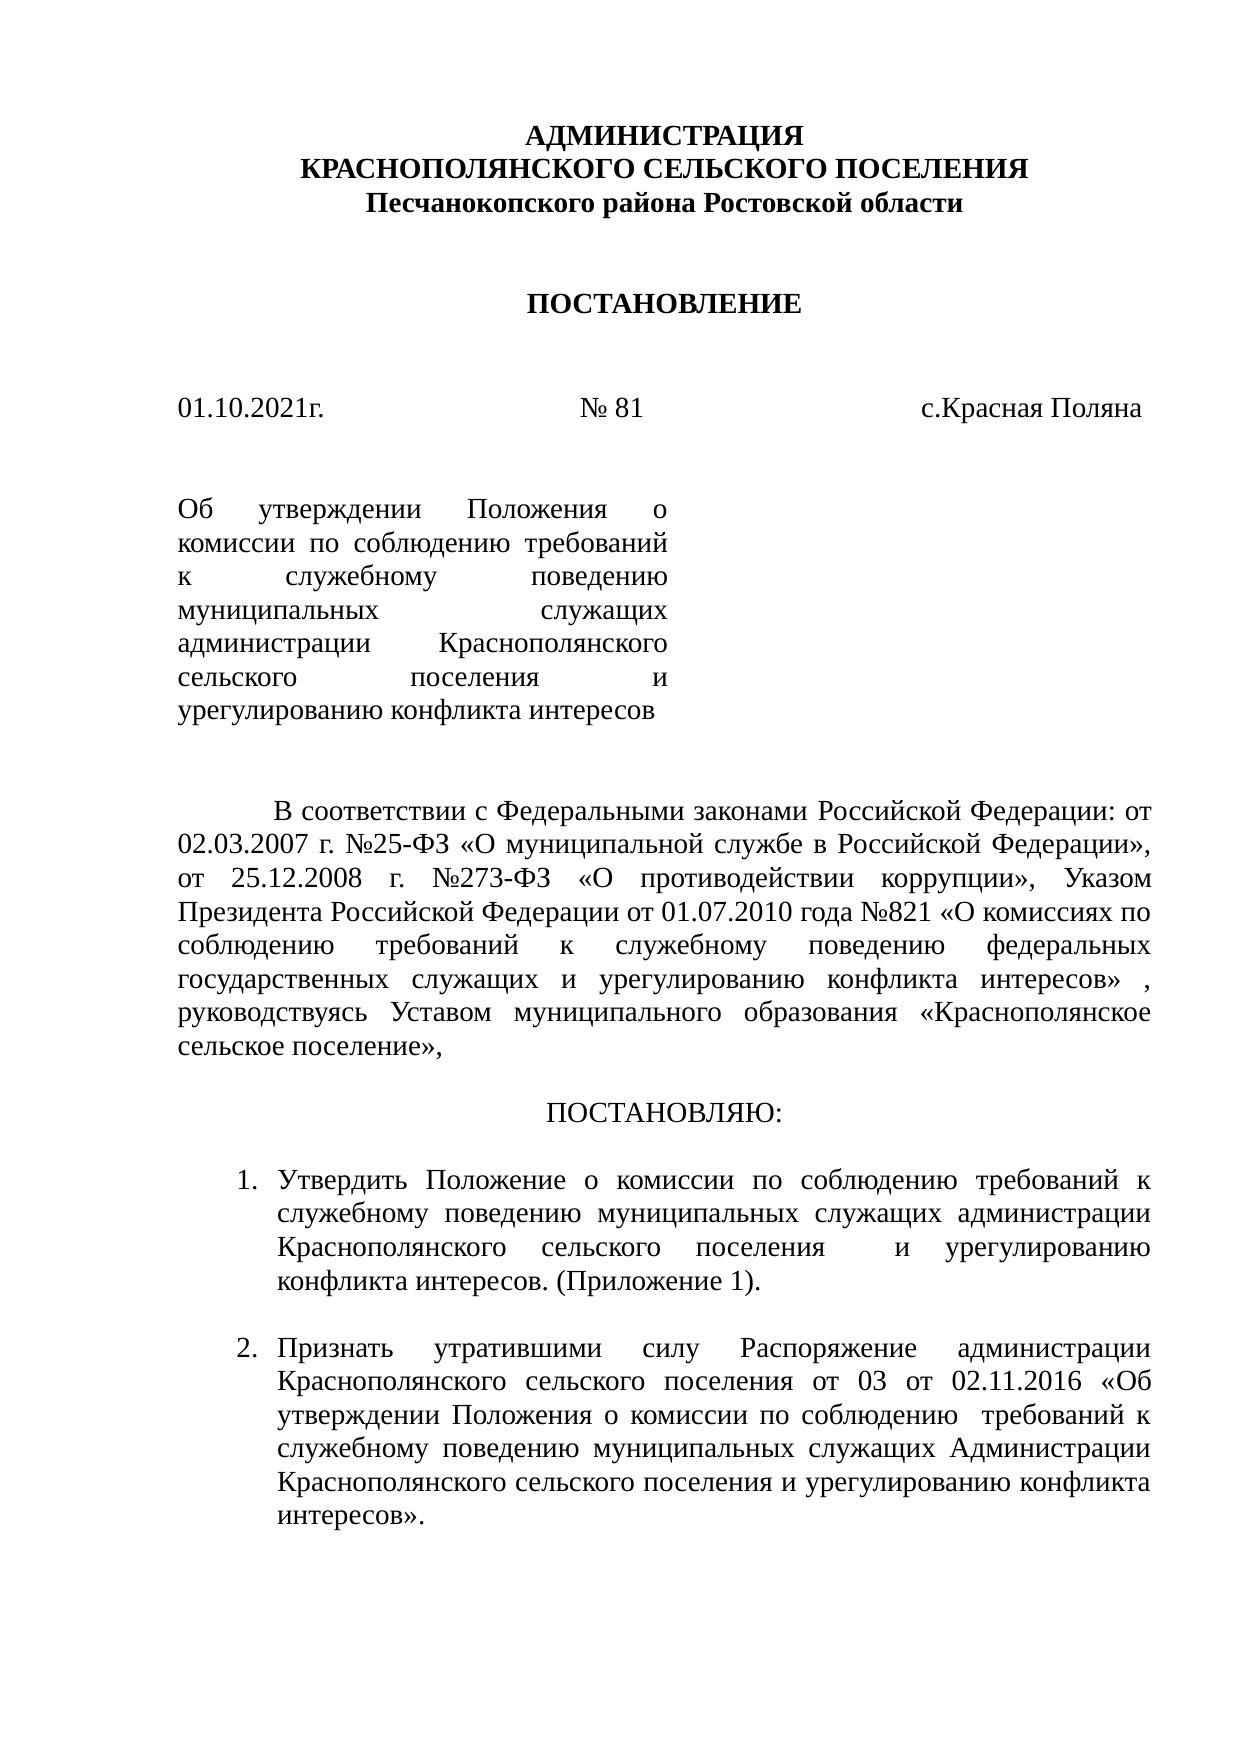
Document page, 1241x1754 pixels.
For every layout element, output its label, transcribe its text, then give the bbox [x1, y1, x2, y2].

text АДМИНИСТРАЦИЯ [177, 118, 1152, 152]
text КРАСНОПОЛЯНСКОГО СЕЛЬСКОГО ПОСЕЛЕНИЯ Песчанокопского района Ростовской области [177, 152, 1152, 219]
list Признать утратившими силу Распоряжение администрации Краснополянского сельского поселения от 03 от 02.11.2016 «Об утверждении Положения о комиссии по соблюдению требований к служебному поведению муниципальных служащих Администрации Краснополянского сельского поселения и урегулированию конфликта интересов». [236, 1330, 1152, 1531]
text В соответствии с Федеральными законами Российской Федерации: от 02.03.2007 г. №25-ФЗ «О муниципальной службе в Российской Федерации», от 25.12.2008 г. №273-ФЗ «О противодействии коррупции», Указом Президента Российской Федерации от 01.07.2010 года №821 «О комиссиях по соблюдению требований к служебному поведению федеральных государственных служащих и урегулированию конфликта интересов» , руководствуясь Уставом муниципального образования «Краснополянское сельское поселение», [177, 793, 1152, 1061]
table_header Об утверждении Положения о комиссии по соблюдению требований к служебному поведению муниципальных служащих администрации Краснополянского сельского поселения и урегулированию конфликта интересов [166, 491, 679, 726]
text 01.10.2021г. № 81 с.Красная Поляна [177, 391, 1152, 424]
text ПОСТАНОВЛЕНИЕ [177, 286, 1152, 319]
text ПОСТАНОВЛЯЮ: [177, 1095, 1152, 1128]
list Утвердить Положение о комиссии по соблюдению требований к служебному поведению муниципальных служащих администрации Краснополянского сельского поселения и урегулированию конфликта интересов. (Приложение 1). [236, 1162, 1152, 1296]
